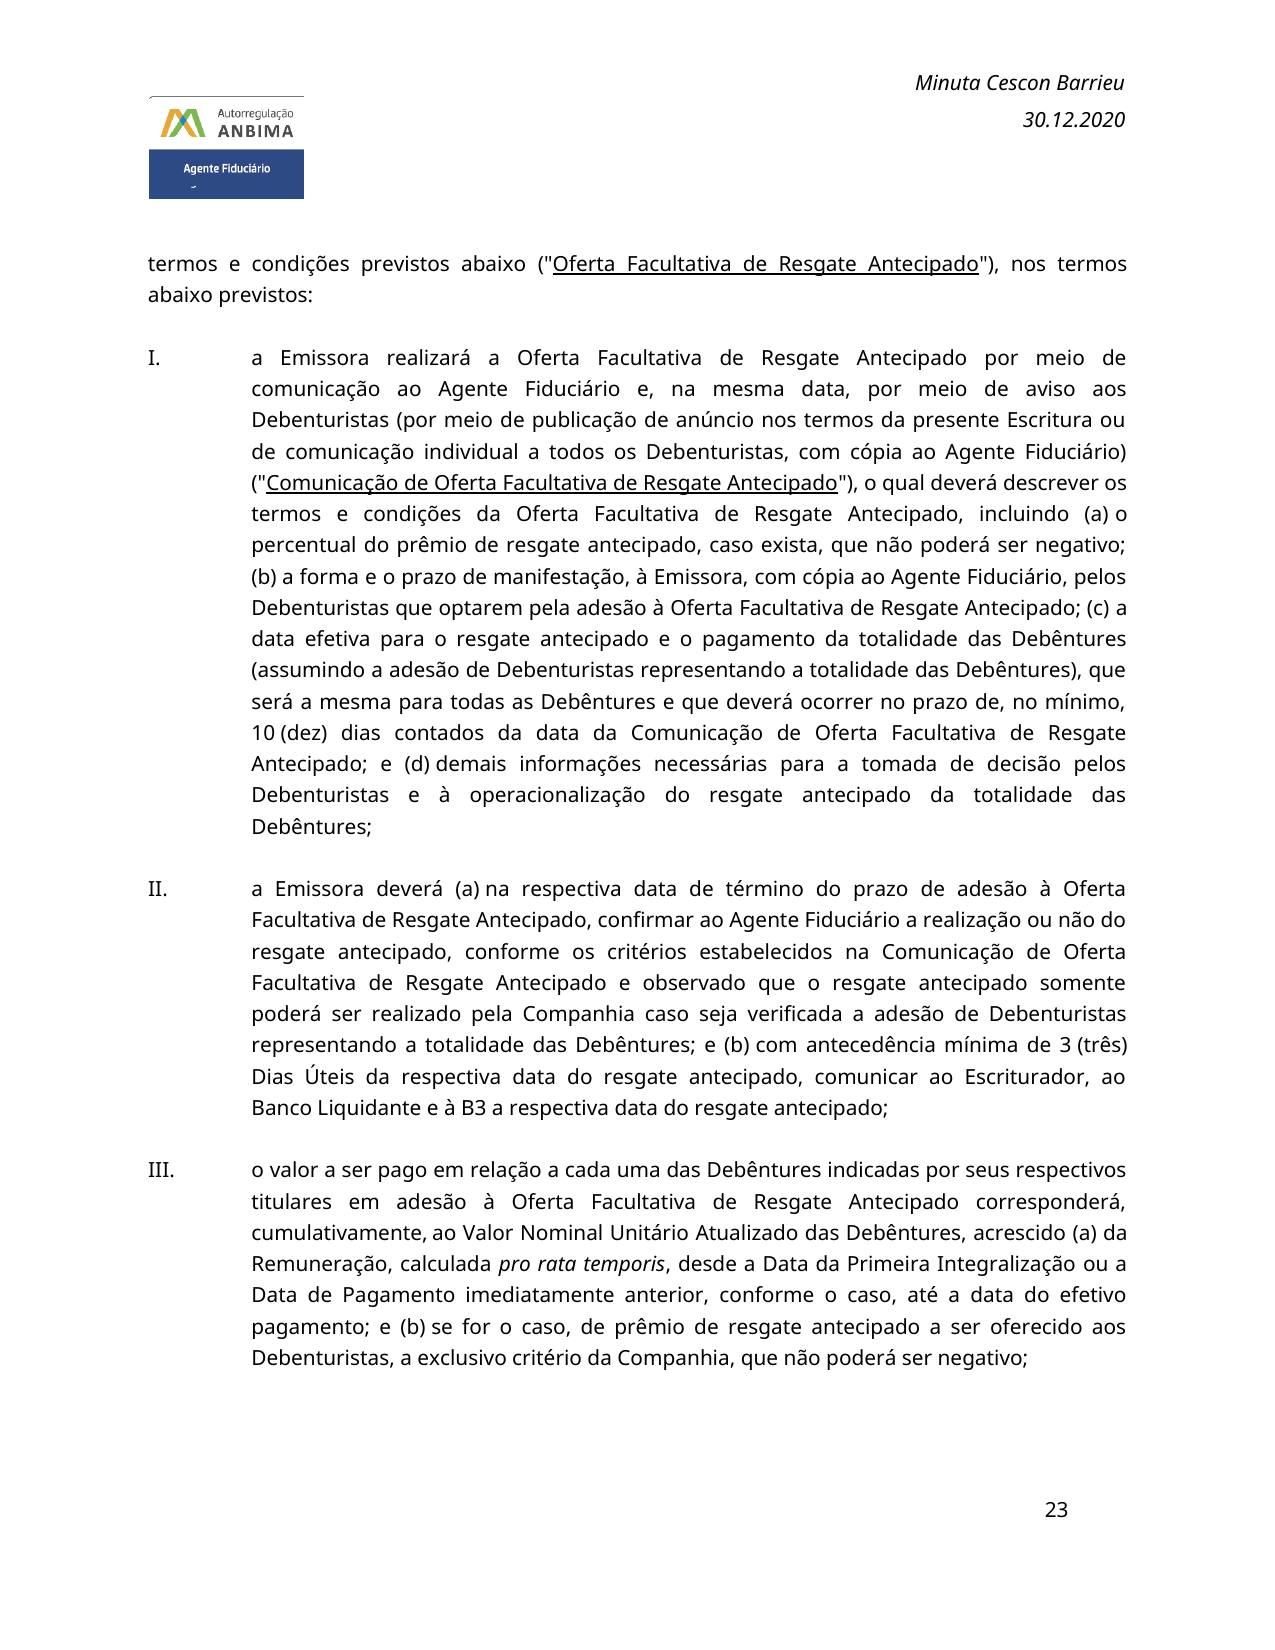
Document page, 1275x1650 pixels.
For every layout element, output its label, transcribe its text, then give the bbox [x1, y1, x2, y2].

list o valor a ser pago em relação a cada uma das Debêntures indicadas por seus respectivos titulares em adesão à Oferta Facultativa de Resgate Antecipado corresponderá, cumulativamente, ao Valor Nominal Unitário Atualizado das Debêntures, acrescido (a) da Remuneração, calculada pro rata temporis, desde a Data da Primeira Integralização ou a Data de Pagamento imediatamente anterior, conforme o caso, até a data do efetivo pagamento; e (b) se for o caso, de prêmio de resgate antecipado a ser oferecido aos Debenturistas, a exclusivo critério da Companhia, que não poderá ser negativo; [148, 1153, 1127, 1372]
picture [147, 96, 304, 198]
list a Emissora deverá (a) na respectiva data de término do prazo de adesão à Oferta Facultativa de Resgate Antecipado, confirmar ao Agente Fiduciário a realização ou não do resgate antecipado, conforme os critérios estabelecidos na Comunicação de Oferta Facultativa de Resgate Antecipado e observado que o resgate antecipado somente poderá ser realizado pela Companhia caso seja verificada a adesão de Debenturistas representando a totalidade das Debêntures; e (b) com antecedência mínima de 3 (três) Dias Úteis da respectiva data do resgate antecipado, comunicar ao Escriturador, ao Banco Liquidante e à B3 a respectiva data do resgate antecipado; [148, 872, 1127, 1122]
list a Emissora realizará a Oferta Facultativa de Resgate Antecipado por meio de comunicação ao Agente Fiduciário e, na mesma data, por meio de aviso aos Debenturistas (por meio de publicação de anúncio nos termos da presente Escritura ou de comunicação individual a todos os Debenturistas, com cópia ao Agente Fiduciário) ("Comunicação de Oferta Facultativa de Resgate Antecipado"), o qual deverá descrever os termos e condições da Oferta Facultativa de Resgate Antecipado, incluindo (a) o percentual do prêmio de resgate antecipado, caso exista, que não poderá ser negativo; (b) a forma e o prazo de manifestação, à Emissora, com cópia ao Agente Fiduciário, pelos Debenturistas que optarem pela adesão à Oferta Facultativa de Resgate Antecipado; (c) a data efetiva para o resgate antecipado e o pagamento da totalidade das Debêntures (assumindo a adesão de Debenturistas representando a totalidade das Debêntures), que será a mesma para todas as Debêntures e que deverá ocorrer no prazo de, no mínimo, 10 (dez) dias contados da data da Comunicação de Oferta Facultativa de Resgate Antecipado; e (d) demais informações necessárias para a tomada de decisão pelos Debenturistas e à operacionalização do resgate antecipado da totalidade das Debêntures; [148, 340, 1127, 840]
